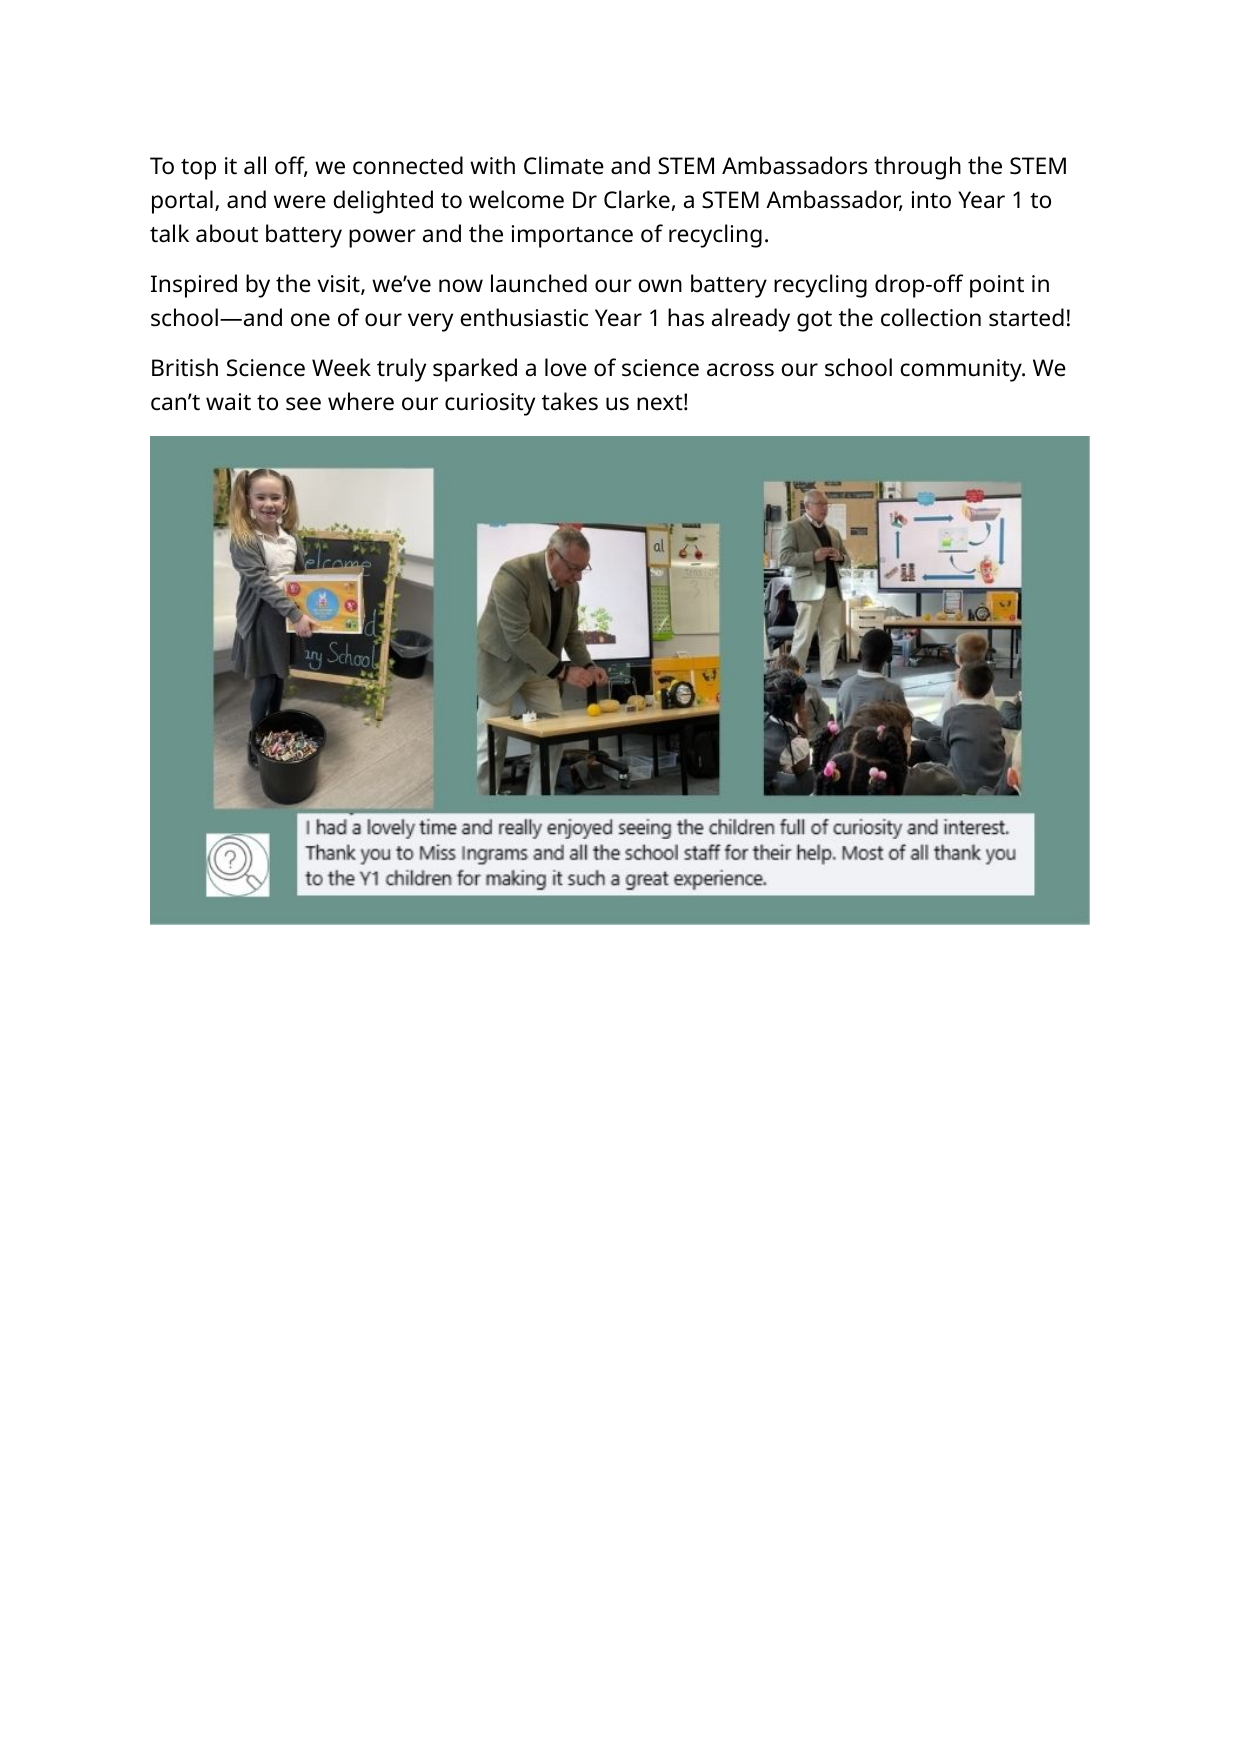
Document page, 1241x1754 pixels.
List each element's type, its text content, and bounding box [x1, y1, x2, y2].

text Inspired by the visit, we’ve now launched our own battery recycling drop-off point in school—and one of our very enthusiastic Year 1 has already got the collection started! [150, 268, 1090, 333]
text To top it all off, we connected with Climate and STEM Ambassadors through the STEM portal, and were delighted to welcome Dr Clarke, a STEM Ambassador, into Year 1 to talk about battery power and the importance of recycling. [150, 150, 1090, 249]
text British Science Week truly sparked a love of science across our school community. We can’t wait to see where our curiosity takes us next! [150, 352, 1090, 417]
picture [150, 436, 1091, 925]
